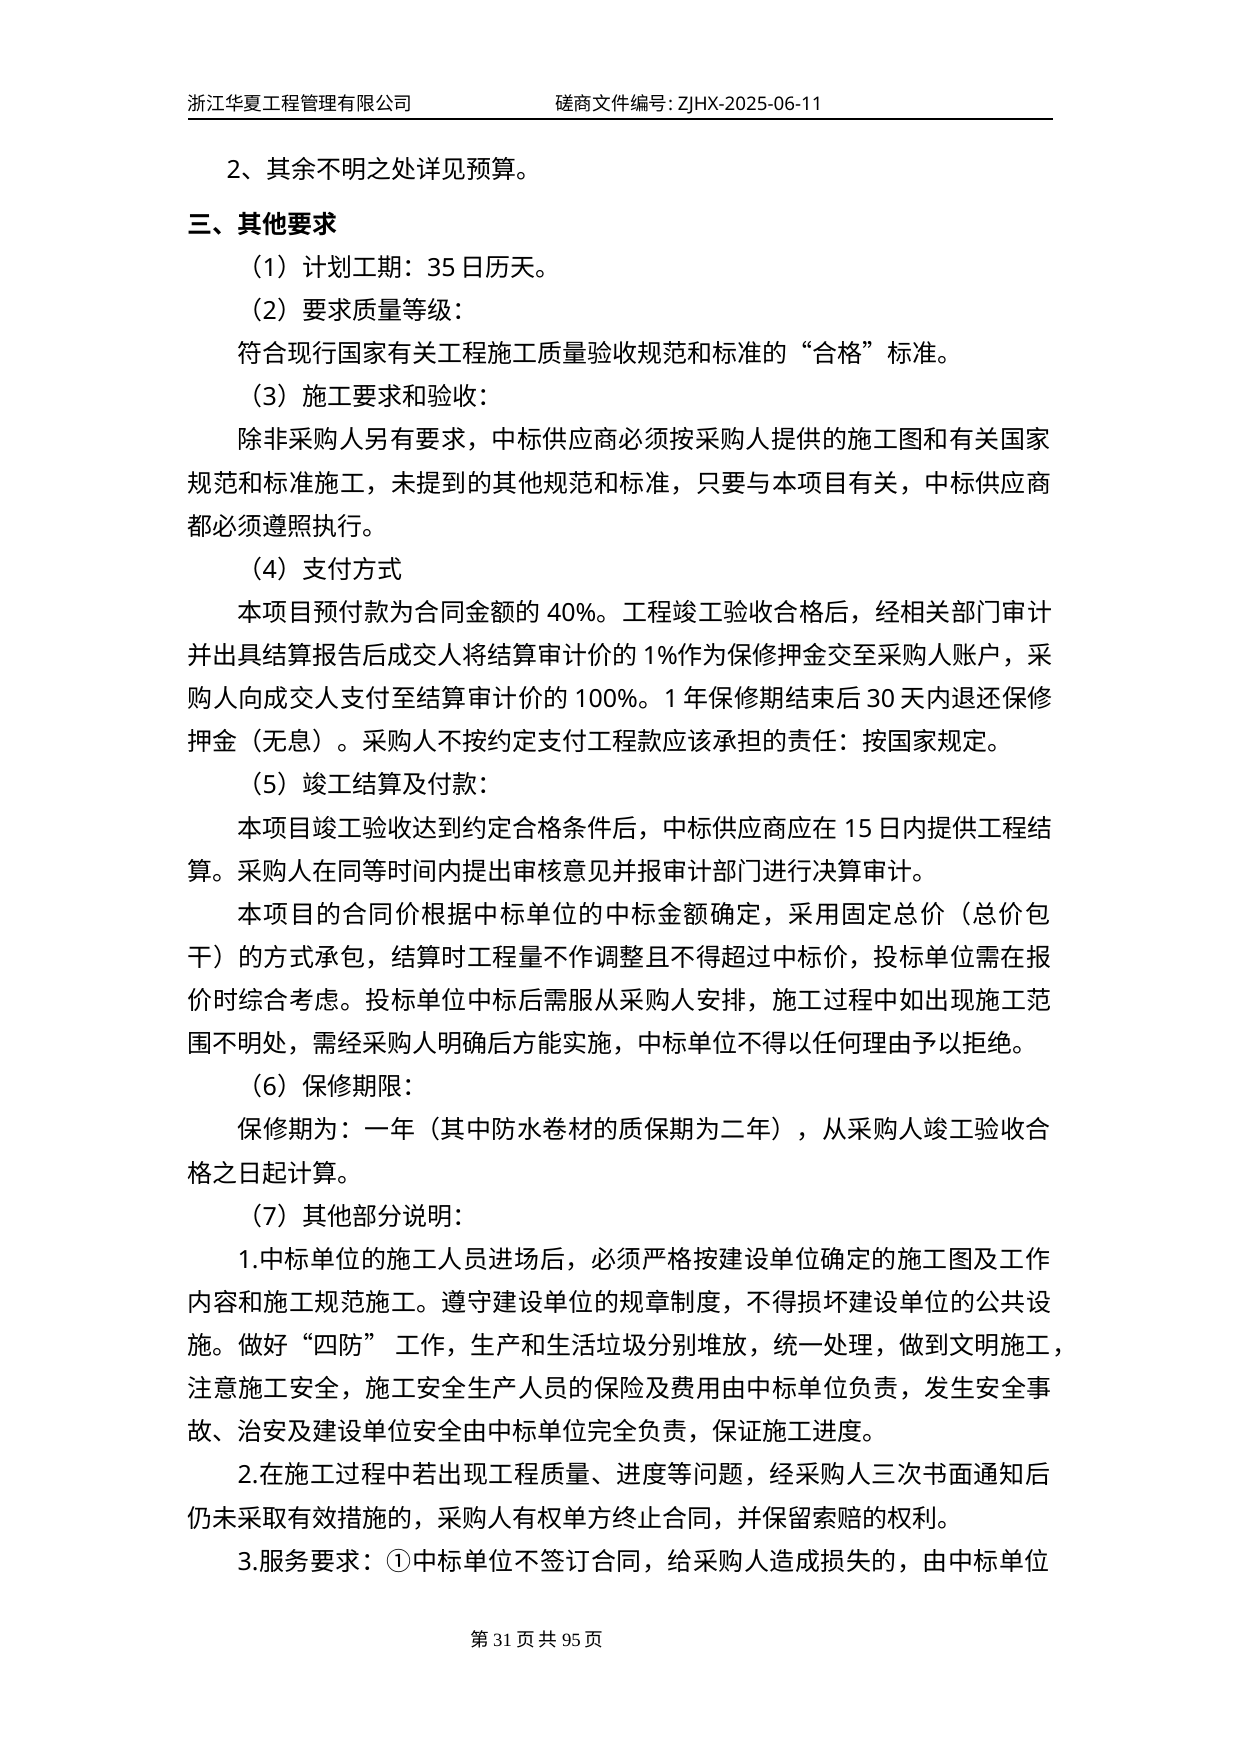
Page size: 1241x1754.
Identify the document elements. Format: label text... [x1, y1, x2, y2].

text （3）施工要求和验收： [187, 377, 1053, 413]
text 1.中标单位的施工人员进场后，必须严格按建设单位确定的施工图及工作内容和施工规范施工。遵守建设单位的规章制度，不得损坏建设单位的公共设施。做好“四防” 工作，生产和生活垃圾分别堆放，统一处理，做到文明施工，注意施工安全，施工安全生产人员的保险及费用由中标单位负责，发生安全事故、治安及建设单位安全由中标单位完全负责，保证施工进度。 [187, 1239, 1053, 1448]
text 本项目预付款为合同金额的40%。工程竣工验收合格后，经相关部门审计并出具结算报告后成交人将结算审计价的1%作为保修押金交至采购人账户，采购人向成交人支付至结算审计价的100%。1年保修期结束后30天内退还保修押金（无息）。采购人不按约定支付工程款应该承担的责任：按国家规定。 [187, 592, 1053, 758]
text 除非采购人另有要求，中标供应商必须按采购人提供的施工图和有关国家规范和标准施工，未提到的其他规范和标准，只要与本项目有关，中标供应商都必须遵照执行。 [187, 420, 1053, 542]
text （7）其他部分说明： [187, 1196, 1053, 1232]
text （4）支付方式 [187, 549, 1053, 586]
text 2、其余不明之处详见预算。 [187, 150, 1053, 186]
text （2）要求质量等级： [187, 291, 1053, 327]
text 本项目竣工验收达到约定合格条件后，中标供应商应在15日内提供工程结算。采购人在同等时间内提出审核意见并报审计部门进行决算审计。 [187, 808, 1053, 887]
text 本项目的合同价根据中标单位的中标金额确定，采用固定总价（总价包干）的方式承包，结算时工程量不作调整且不得超过中标价，投标单位需在报价时综合考虑。投标单位中标后需服从采购人安排，施工过程中如出现施工范围不明处，需经采购人明确后方能实施，中标单位不得以任何理由予以拒绝。 [187, 894, 1053, 1060]
text （5）竣工结算及付款： [187, 765, 1053, 801]
text 三、其他要求 [187, 204, 1053, 241]
text 保修期为：一年（其中防水卷材的质保期为二年），从采购人竣工验收合格之日起计算。 [187, 1110, 1053, 1189]
text 2.在施工过程中若出现工程质量、进度等问题，经采购人三次书面通知后仍未采取有效措施的，采购人有权单方终止合同，并保留索赔的权利。 [187, 1455, 1053, 1534]
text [187, 1541, 1053, 1577]
text （1）计划工期：35日历天。 [187, 247, 1053, 284]
text 符合现行国家有关工程施工质量验收规范和标准的“合格”标准。 [187, 334, 1053, 370]
text （6）保修期限： [187, 1067, 1053, 1103]
